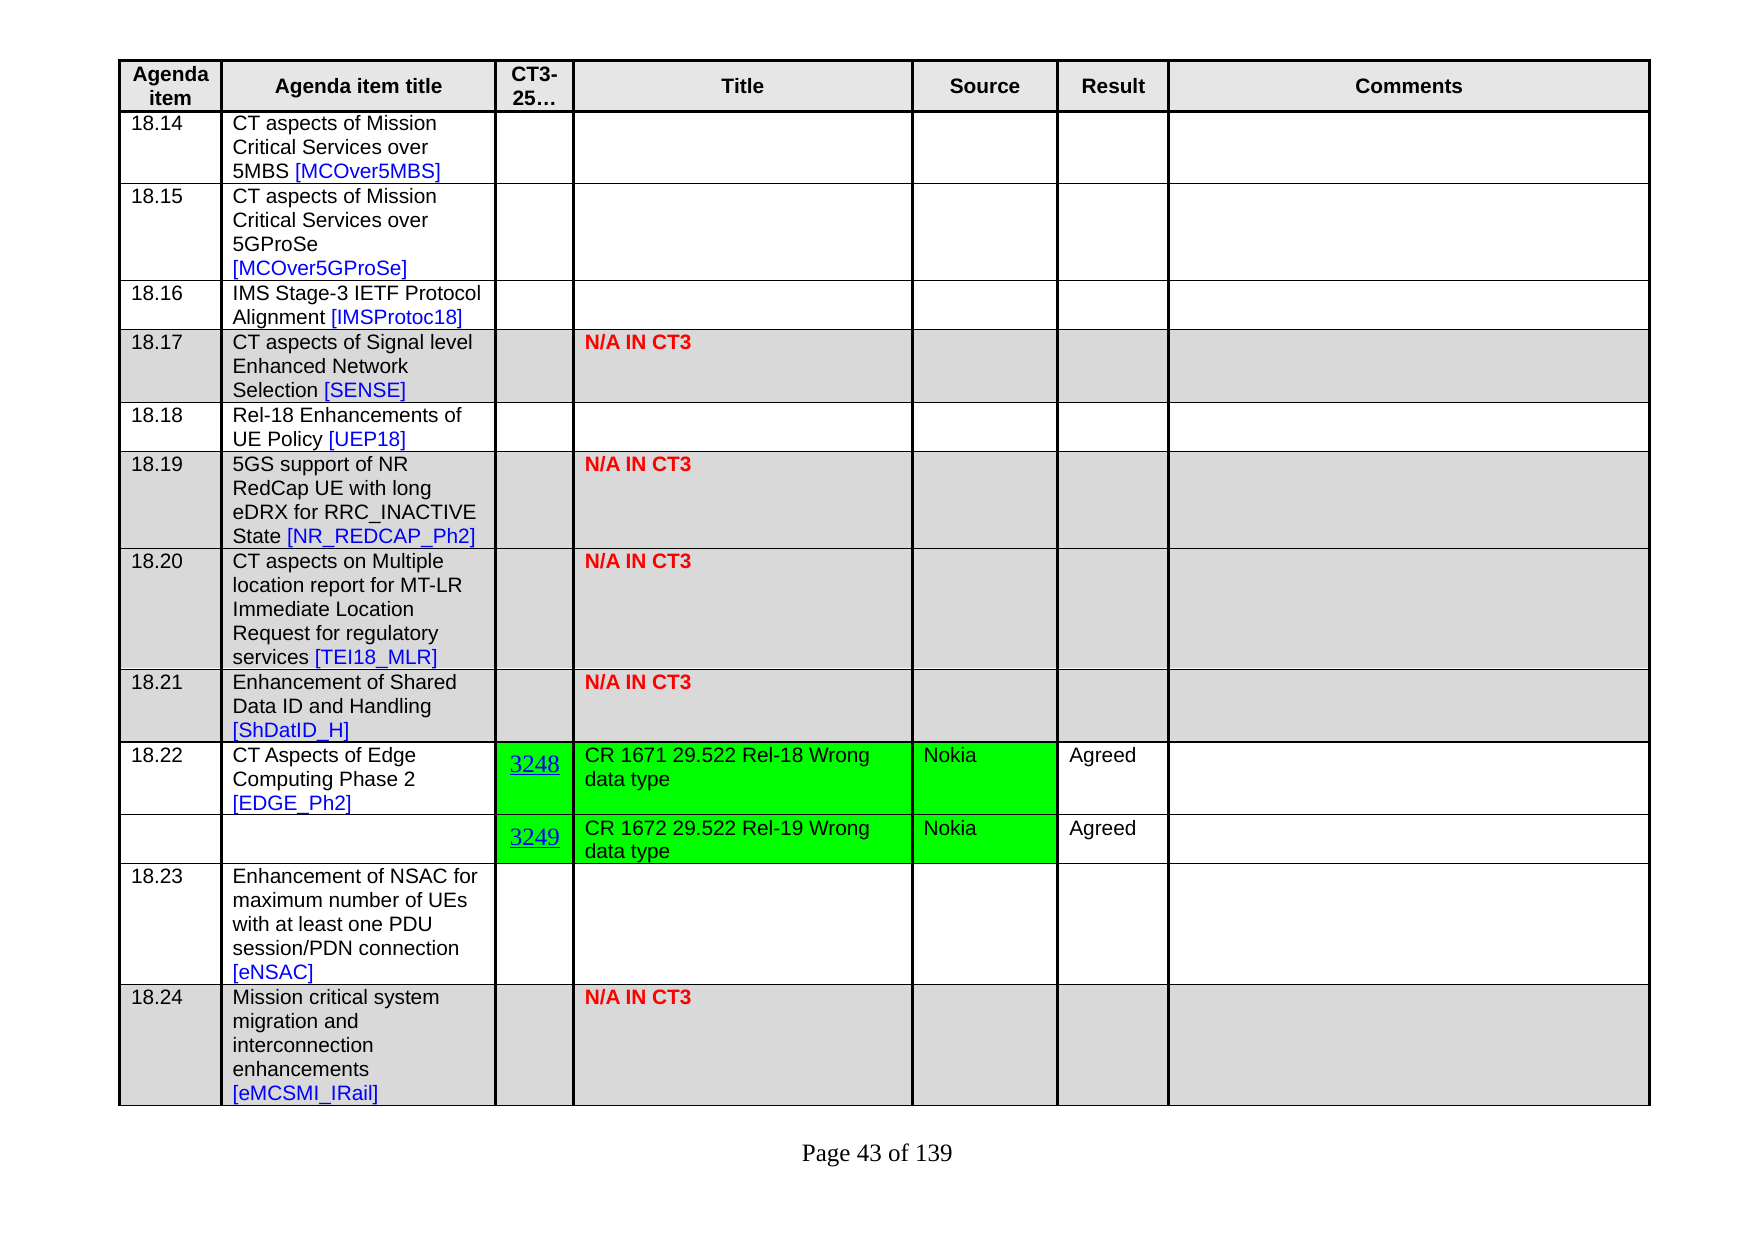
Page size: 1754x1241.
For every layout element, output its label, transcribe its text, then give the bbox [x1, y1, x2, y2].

table_cell [223, 815, 494, 863]
table_cell Mission critical system migration and interconnection enhancements [eMCSMI_IRail] [223, 985, 494, 1105]
table_cell N/A IN CT3 [575, 985, 911, 1105]
table_header Title [575, 62, 911, 110]
table_cell CT aspects on Multiple location report for MT-LR Immediate Location Request for regulatory services [TEI18_MLR] [223, 549, 494, 668]
table_cell 18.22 [121, 743, 220, 814]
table_cell [1170, 549, 1648, 668]
table_header Source [914, 62, 1056, 110]
table_cell CT aspects of Mission Critical Services over 5GProSe [MCOver5GProSe] [223, 184, 494, 280]
table_cell N/A IN CT3 [575, 670, 911, 741]
table_header CT3-25… [497, 62, 572, 110]
table_cell [575, 864, 911, 984]
table_cell 18.16 [121, 281, 220, 329]
table_cell [1059, 864, 1167, 984]
table_cell [1059, 330, 1167, 402]
table_cell CT Aspects of Edge Computing Phase 2 [EDGE_Ph2] [223, 743, 494, 814]
table_cell 18.20 [121, 549, 220, 668]
table_cell [914, 281, 1056, 329]
table_cell [1059, 113, 1167, 183]
table_cell Nokia [914, 743, 1056, 814]
table_cell [575, 184, 911, 280]
table_cell [575, 403, 911, 451]
table_cell [497, 452, 572, 548]
table_cell Enhancement of Shared Data ID and Handling [ShDatID_H] [223, 670, 494, 741]
table_cell [1059, 403, 1167, 451]
table_cell [1170, 330, 1648, 402]
table_cell CR 1672 29.522 Rel-19 Wrong data type [575, 815, 911, 863]
table_cell [1059, 985, 1167, 1105]
table_cell N/A IN CT3 [575, 549, 911, 668]
table_cell [1170, 670, 1648, 741]
table_cell Agreed [1059, 815, 1167, 863]
table_cell Agreed [1059, 743, 1167, 814]
table_cell [1059, 670, 1167, 741]
table_cell [497, 985, 572, 1105]
table_cell 18.17 [121, 330, 220, 402]
table_cell Nokia [914, 815, 1056, 863]
table_cell 18.15 [121, 184, 220, 280]
table_cell N/A IN CT3 [575, 330, 911, 402]
table_cell [1170, 113, 1648, 183]
table_cell [1170, 184, 1648, 280]
table_cell [497, 330, 572, 402]
table_cell [914, 330, 1056, 402]
table_cell 18.19 [121, 452, 220, 548]
table_cell [1059, 281, 1167, 329]
table_cell [575, 113, 911, 183]
table_cell [914, 985, 1056, 1105]
table_cell 18.24 [121, 985, 220, 1105]
table_cell [1170, 985, 1648, 1105]
table_header Agenda item [121, 62, 220, 110]
table_cell N/A IN CT3 [575, 452, 911, 548]
table_cell [914, 184, 1056, 280]
table_cell [1170, 403, 1648, 451]
table_cell 18.18 [121, 403, 220, 451]
table_cell [121, 815, 220, 863]
table_cell [914, 403, 1056, 451]
table_cell [497, 113, 572, 183]
table_cell [1059, 452, 1167, 548]
table_cell 18.21 [121, 670, 220, 741]
table_cell [497, 184, 572, 280]
table_header Result [1059, 62, 1167, 110]
table_cell 3249 [497, 815, 572, 863]
table_cell [914, 452, 1056, 548]
table_cell [914, 113, 1056, 183]
table_cell [914, 864, 1056, 984]
table_cell Rel-18 Enhancements of UE Policy [UEP18] [223, 403, 494, 451]
table_cell [914, 549, 1056, 668]
table_cell Enhancement of NSAC for maximum number of UEs with at least one PDU session/PDN connection [eNSAC] [223, 864, 494, 984]
table_cell [1059, 549, 1167, 668]
table_cell [1170, 452, 1648, 548]
table_cell [497, 670, 572, 741]
table_cell 5GS support of NR RedCap UE with long eDRX for RRC_INACTIVE State [NR_REDCAP_Ph2] [223, 452, 494, 548]
table_cell CR 1671 29.522 Rel-18 Wrong data type [575, 743, 911, 814]
table_header Comments [1170, 62, 1648, 110]
table_cell IMS Stage-3 IETF Protocol Alignment [IMSProtoc18] [223, 281, 494, 329]
table_cell [1059, 184, 1167, 280]
table_cell [575, 281, 911, 329]
table_cell CT aspects of Mission Critical Services over 5MBS [MCOver5MBS] [223, 113, 494, 183]
table_cell [914, 670, 1056, 741]
table_cell CT aspects of Signal level Enhanced Network Selection [SENSE] [223, 330, 494, 402]
table_cell [497, 549, 572, 668]
table_cell [1170, 864, 1648, 984]
table_cell [497, 281, 572, 329]
table_cell [1170, 815, 1648, 863]
table_header Agenda item title [223, 62, 494, 110]
table_cell [497, 403, 572, 451]
table_cell [497, 864, 572, 984]
table_cell 18.14 [121, 113, 220, 183]
table_cell 3248 [497, 743, 572, 814]
table_cell 18.23 [121, 864, 220, 984]
table_cell [1170, 281, 1648, 329]
table_cell [1170, 743, 1648, 814]
